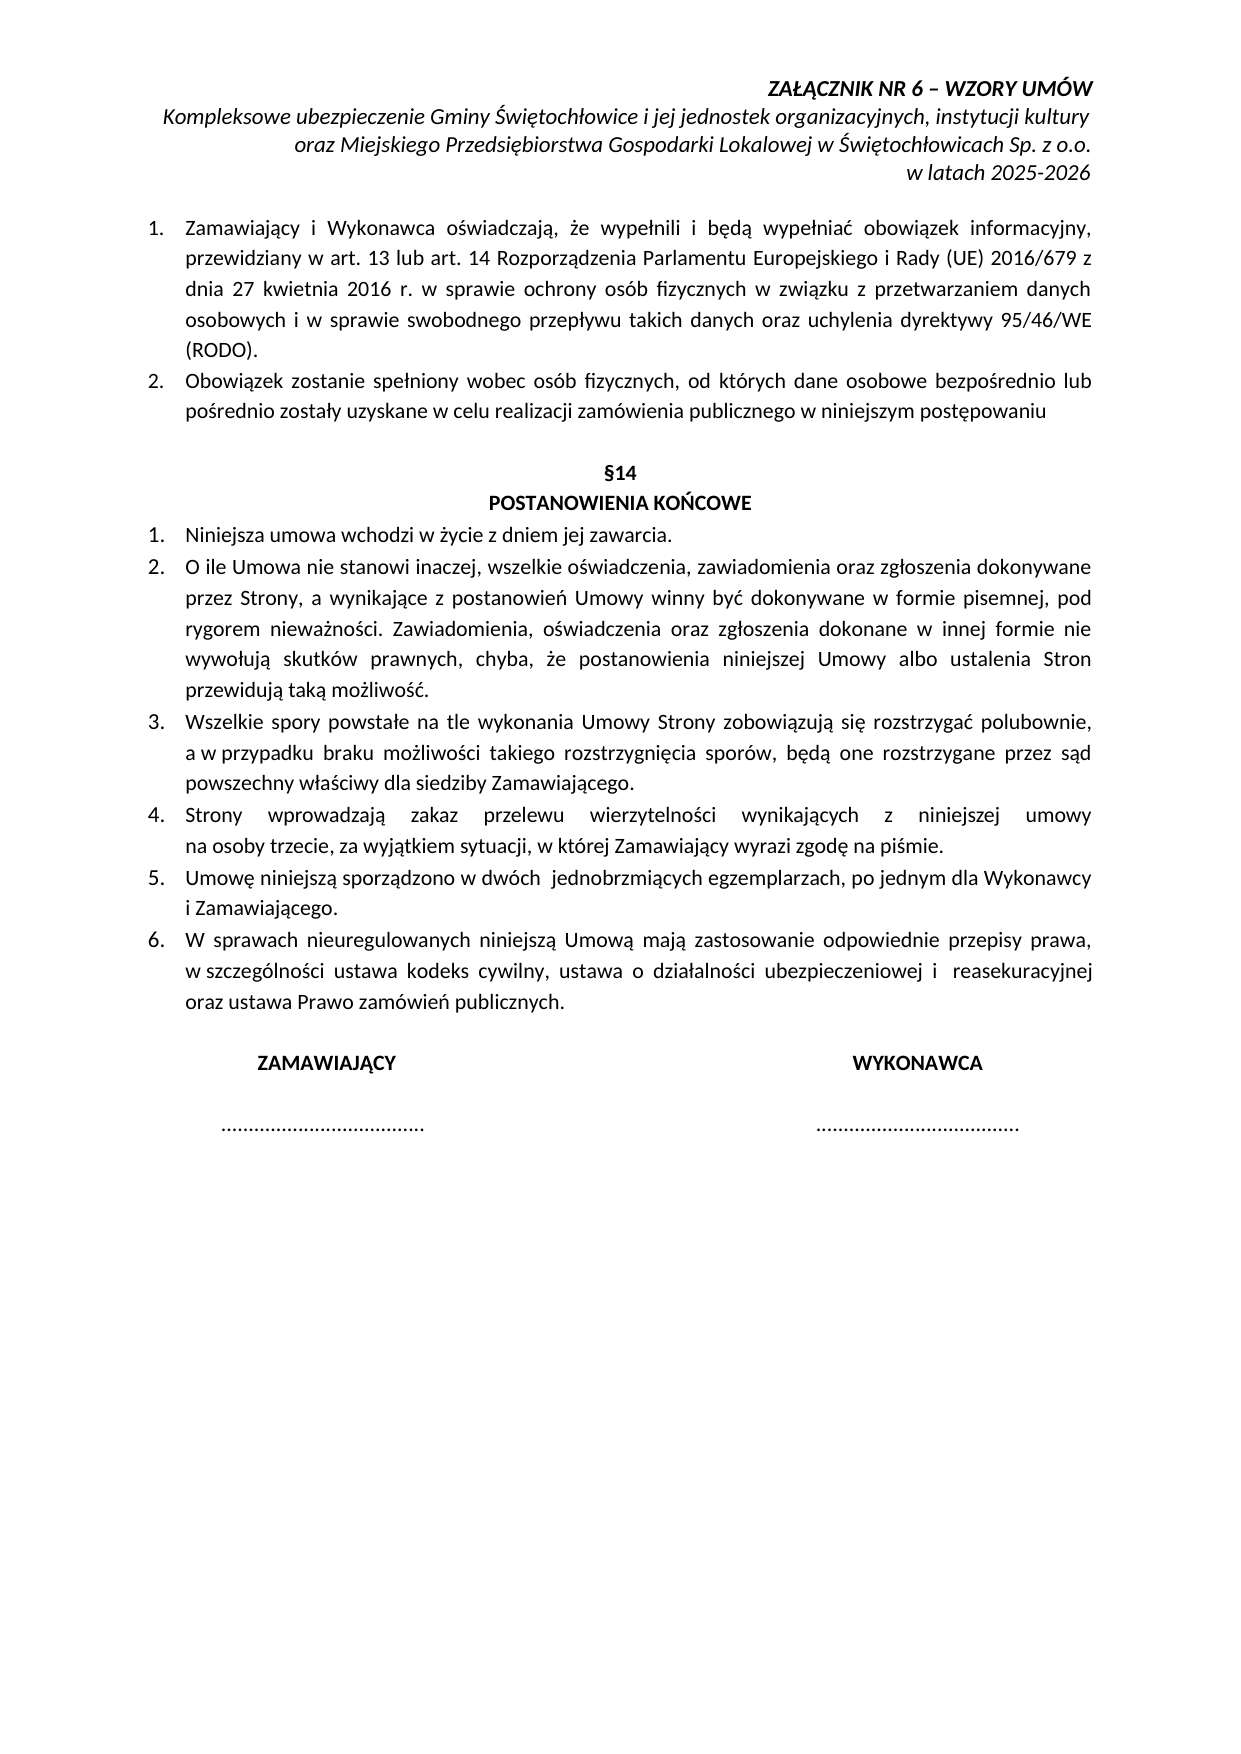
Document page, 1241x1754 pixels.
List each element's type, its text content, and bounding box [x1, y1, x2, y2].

list Obowiązek zostanie spełniony wobec osób fizycznych, od których dane osobowe bezpośrednio lub pośrednio zostały uzyskane w celu realizacji zamówienia publicznego w niniejszym postępowaniu [148, 367, 1093, 424]
text ..................................... ..................................... [148, 1110, 1093, 1137]
list Wszelkie spory powstałe na tle wykonania Umowy Strony zobowiązują się rozstrzygać polubownie, a w przypadku braku możliwości takiego rozstrzygnięcia sporów, będą one rozstrzygane przez sąd powszechny właściwy dla siedziby Zamawiającego. [148, 707, 1093, 796]
text POSTANOWIENIA KOŃCOWE [148, 489, 1093, 516]
list Umowę niniejszą sporządzono w dwóch jednobrzmiących egzemplarzach, po jednym dla Wykonawcy i Zamawiającego. [148, 863, 1093, 921]
list Strony wprowadzają zakaz przelewu wierzytelności wynikających z niniejszej umowy na osoby trzecie, za wyjątkiem sytuacji, w której Zamawiający wyrazi zgodę na piśmie. [148, 800, 1093, 859]
text ZAMAWIAJĄCY WYKONAWCA [148, 1049, 1093, 1076]
list Zamawiający i Wykonawca oświadczają, że wypełnili i będą wypełniać obowiązek informacyjny, przewidziany w art. 13 lub art. 14 Rozporządzenia Parlamentu Europejskiego i Rady (UE) 2016/679 z dnia 27 kwietnia 2016 r. w sprawie ochrony osób fizycznych w związku z przetwarzaniem danych osobowych i w sprawie swobodnego przepływu takich danych oraz uchylenia dyrektywy 95/46/WE (RODO). [148, 214, 1093, 363]
list O ile Umowa nie stanowi inaczej, wszelkie oświadczenia, zawiadomienia oraz zgłoszenia dokonywane przez Strony, a wynikające z postanowień Umowy winny być dokonywane w formie pisemnej, pod rygorem nieważności. Zawiadomienia, oświadczenia oraz zgłoszenia dokonane w innej formie nie wywołują skutków prawnych, chyba, że postanowienia niniejszej Umowy albo ustalenia Stron przewidują taką możliwość. [148, 552, 1093, 703]
list W sprawach nieuregulowanych niniejszą Umową mają zastosowanie odpowiednie przepisy prawa, w szczególności ustawa kodeks cywilny, ustawa o działalności ubezpieczeniowej i reasekuracyjnej oraz ustawa Prawo zamówień publicznych. [148, 925, 1093, 1014]
list Niniejsza umowa wchodzi w życie z dniem jej zawarcia. [148, 520, 1093, 548]
text §14 [148, 459, 1093, 486]
